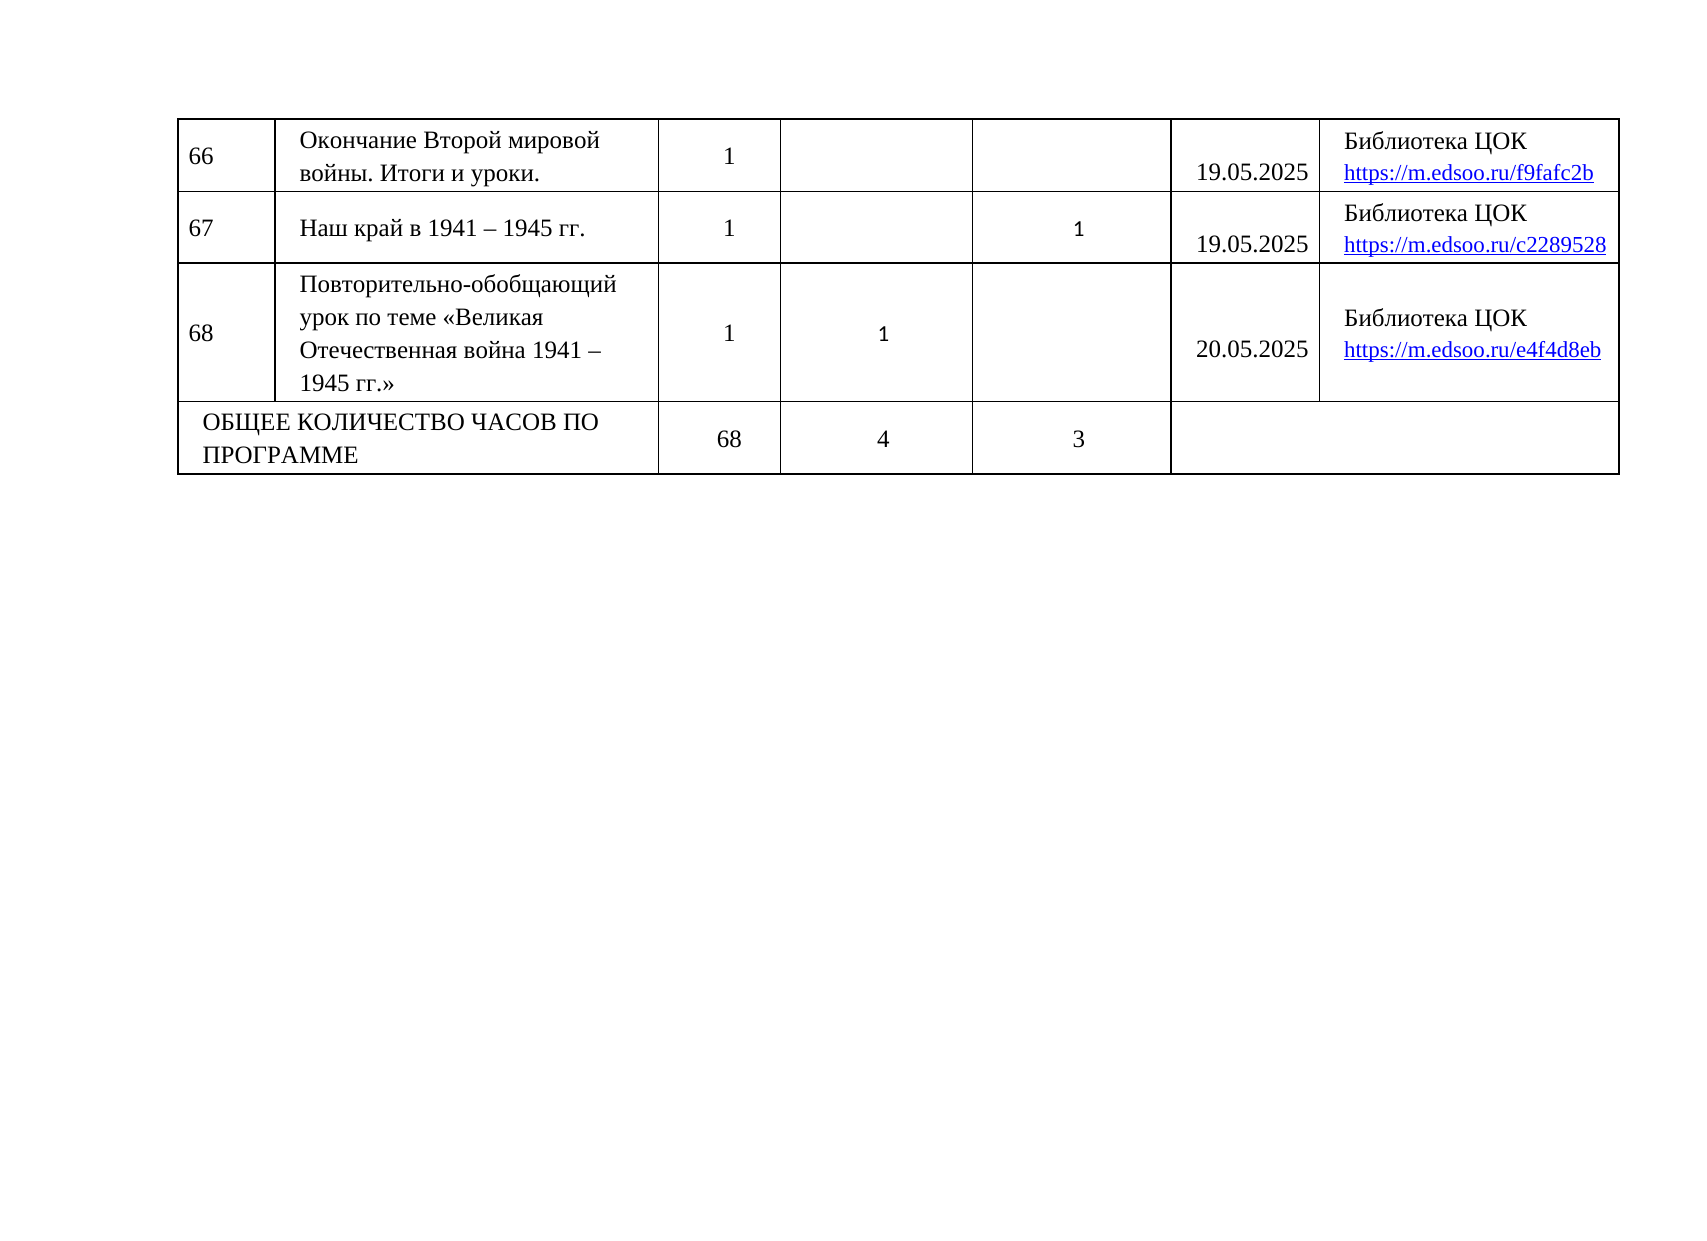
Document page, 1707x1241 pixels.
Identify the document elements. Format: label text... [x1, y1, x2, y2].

table_cell [781, 120, 972, 191]
table_cell Библиотека ЦОК https://m.edsoo.ru/e4f4d8eb [1320, 264, 1618, 401]
table_cell [973, 120, 1170, 191]
table_cell 3 [973, 402, 1170, 473]
table_cell 20.05.2025 [1172, 264, 1319, 401]
table_cell 1 [973, 192, 1170, 262]
table_cell 19.05.2025 [1172, 192, 1319, 262]
table_cell 19.05.2025 [1172, 120, 1319, 191]
table_cell 68 [659, 402, 780, 473]
table_cell 4 [781, 402, 972, 473]
table_cell 68 [179, 264, 274, 401]
table_cell 1 [659, 192, 780, 262]
table_cell Повторительно-обобщающий урок по теме «Великая Отечественная война 1941 – 1945 гг.» [276, 264, 658, 401]
table_cell 1 [659, 264, 780, 401]
table_cell Библиотека ЦОК https://m.edsoo.ru/f9fafc2b [1320, 120, 1618, 191]
table_cell 67 [179, 192, 274, 262]
table_cell [1172, 402, 1618, 473]
table_cell ОБЩЕЕ КОЛИЧЕСТВО ЧАСОВ ПО ПРОГРАММЕ [179, 402, 658, 473]
table_cell Библиотека ЦОК https://m.edsoo.ru/c2289528 [1320, 192, 1618, 262]
table_cell Окончание Второй мировой войны. Итоги и уроки. [276, 120, 658, 191]
table_cell 1 [781, 264, 972, 401]
table_cell [973, 264, 1170, 401]
table_cell 1 [659, 120, 780, 191]
table_cell 66 [179, 120, 274, 191]
table_cell [781, 192, 972, 262]
table_cell Наш край в 1941 – 1945 гг. [276, 192, 658, 262]
